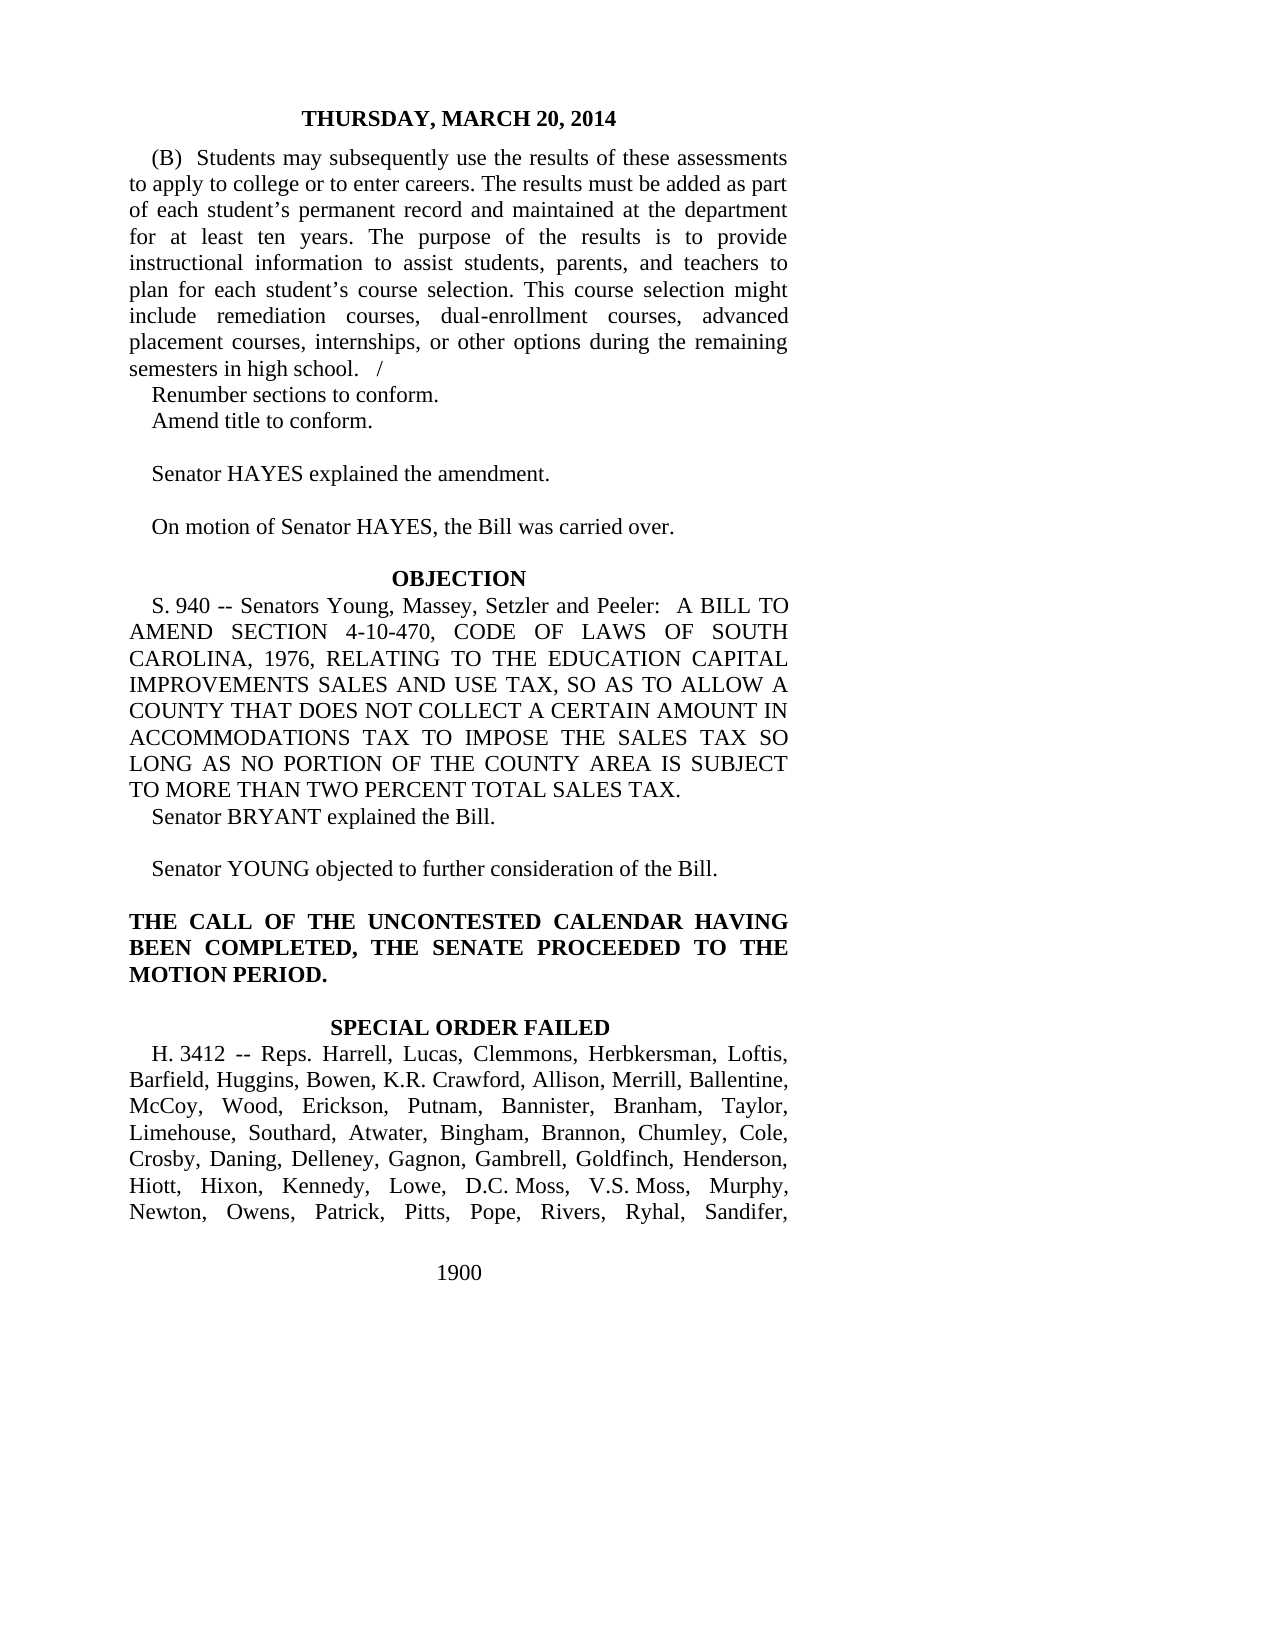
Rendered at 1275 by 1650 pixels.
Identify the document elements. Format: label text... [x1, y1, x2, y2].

text OBJECTION [129, 566, 789, 592]
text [129, 1040, 789, 1224]
text Senator HAYES explained the amendment. [129, 460, 789, 486]
text SPECIAL ORDER FAILED [151, 1013, 789, 1040]
text (B) Students may subsequently use the results of these assessments to apply to college or to enter careers. The results must be added as part of each student’s permanent record and maintained at the department for at least ten years. The purpose of the results is to provide instructional information to assist students, parents, and teachers to plan for each student’s course selection. This course selection might include remediation courses, dual-enrollment courses, advanced placement courses, internships, or other options during the remaining semesters in high school. / [129, 144, 789, 381]
text S. 940 -- Senators Young, Massey, Setzler and Peeler: A BILL TO AMEND SECTION 4-10-470, CODE OF LAWS OF SOUTH CAROLINA, 1976, RELATING TO THE EDUCATION CAPITAL IMPROVEMENTS SALES AND USE TAX, SO AS TO ALLOW A COUNTY THAT DOES NOT COLLECT A CERTAIN AMOUNT IN ACCOMMODATIONS TAX TO IMPOSE THE SALES TAX SO LONG AS NO PORTION OF THE COUNTY AREA IS SUBJECT TO MORE THAN TWO PERCENT TOTAL SALES TAX. [129, 592, 789, 803]
text Senator BRYANT explained the Bill. [129, 803, 789, 829]
text THE CALL OF THE UNCONTESTED CALENDAR HAVING BEEN COMPLETED, THE SENATE PROCEEDED TO THE MOTION PERIOD. [129, 908, 789, 987]
text Senator YOUNG objected to further consideration of the Bill. [129, 855, 789, 882]
text Renumber sections to conform. [129, 381, 789, 407]
text On motion of Senator HAYES, the Bill was carried over. [129, 513, 789, 539]
text Amend title to conform. [129, 407, 789, 434]
